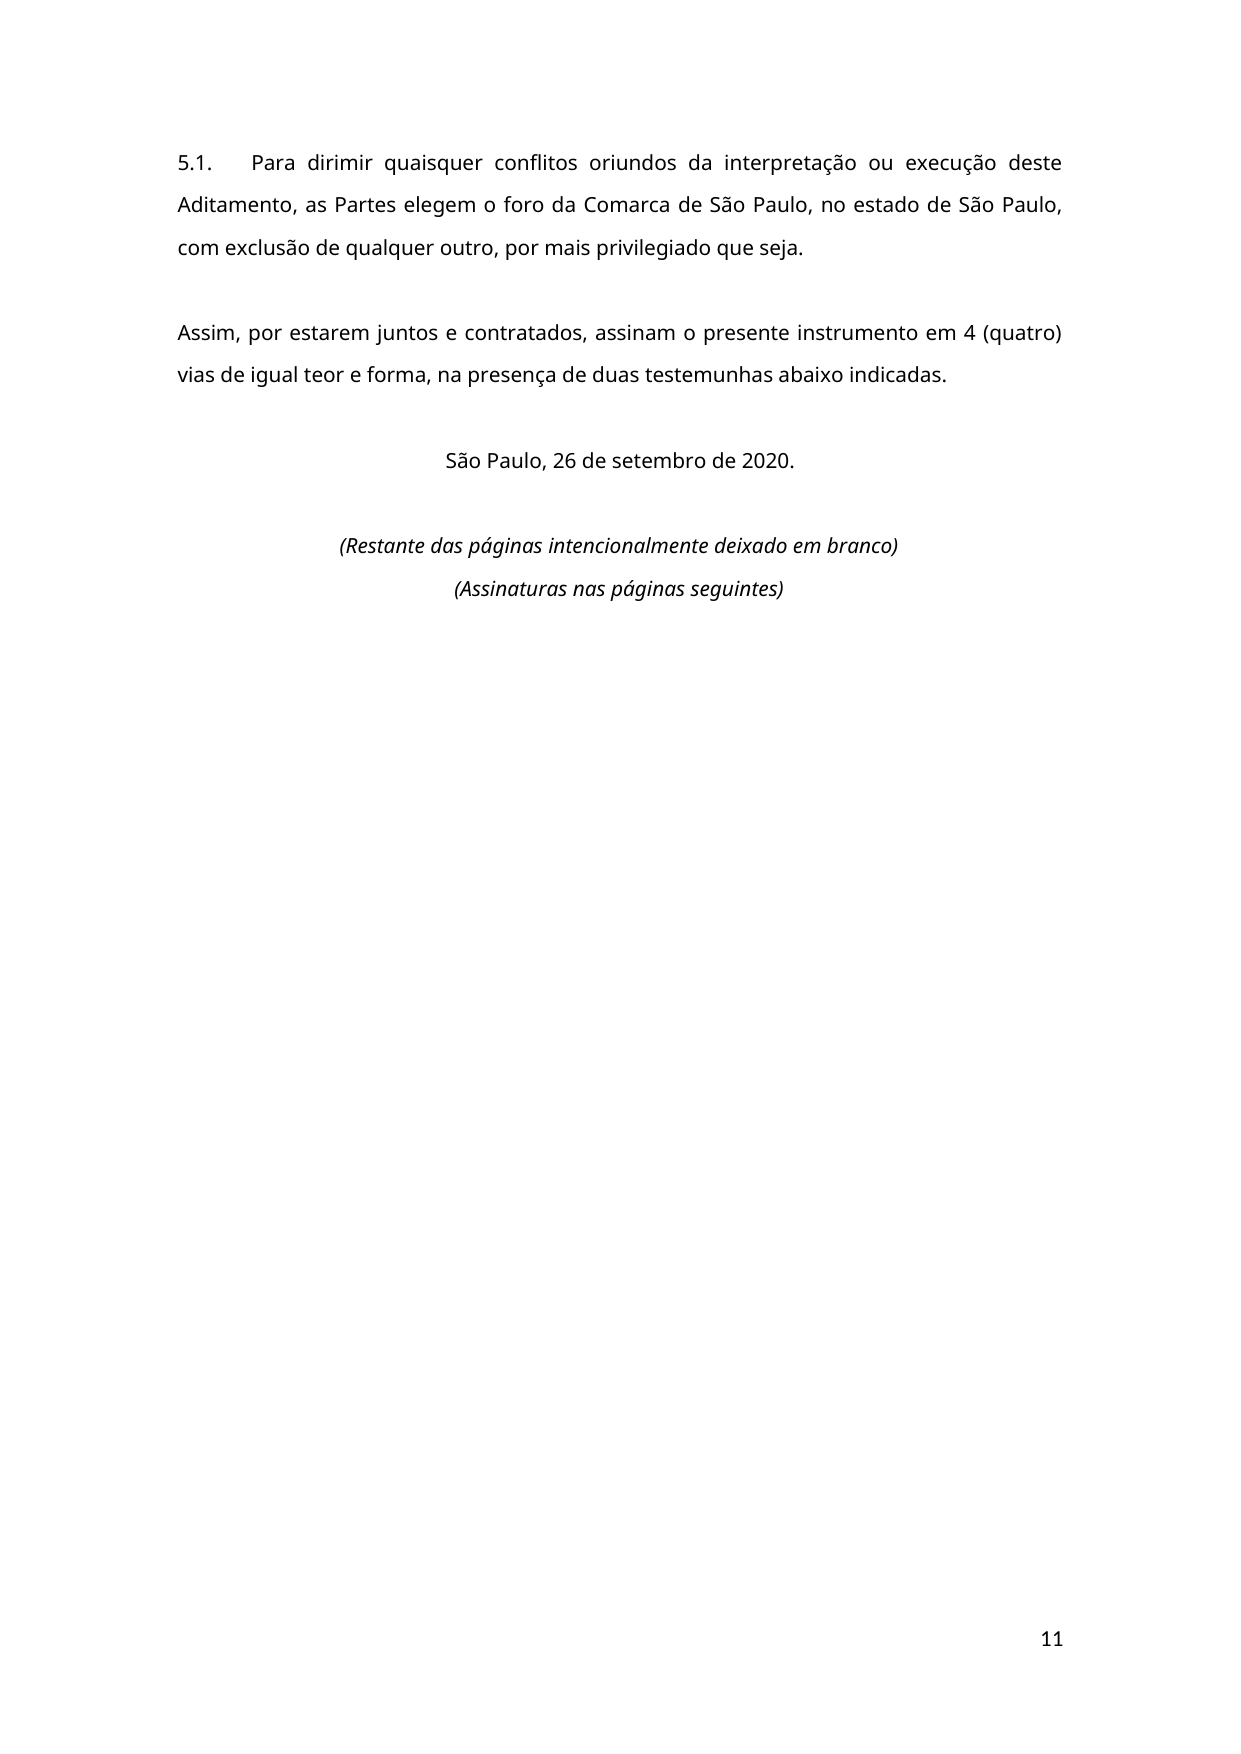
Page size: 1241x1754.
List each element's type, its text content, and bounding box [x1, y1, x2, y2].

list Para dirimir quaisquer conflitos oriundos da interpretação ou execução deste Aditamento, as Partes elegem o foro da Comarca de São Paulo, no estado de São Paulo, com exclusão de qualquer outro, por mais privilegiado que seja. [177, 148, 1063, 261]
text (Restante das páginas intencionalmente deixado em branco) [177, 531, 1063, 559]
text (Assinaturas nas páginas seguintes) [177, 574, 1063, 602]
text São Paulo, 26 de setembro de 2020. [177, 446, 1063, 474]
text Assim, por estarem juntos e contratados, assinam o presente instrumento em 4 (quatro) vias de igual teor e forma, na presença de duas testemunhas abaixo indicadas. [177, 318, 1063, 389]
